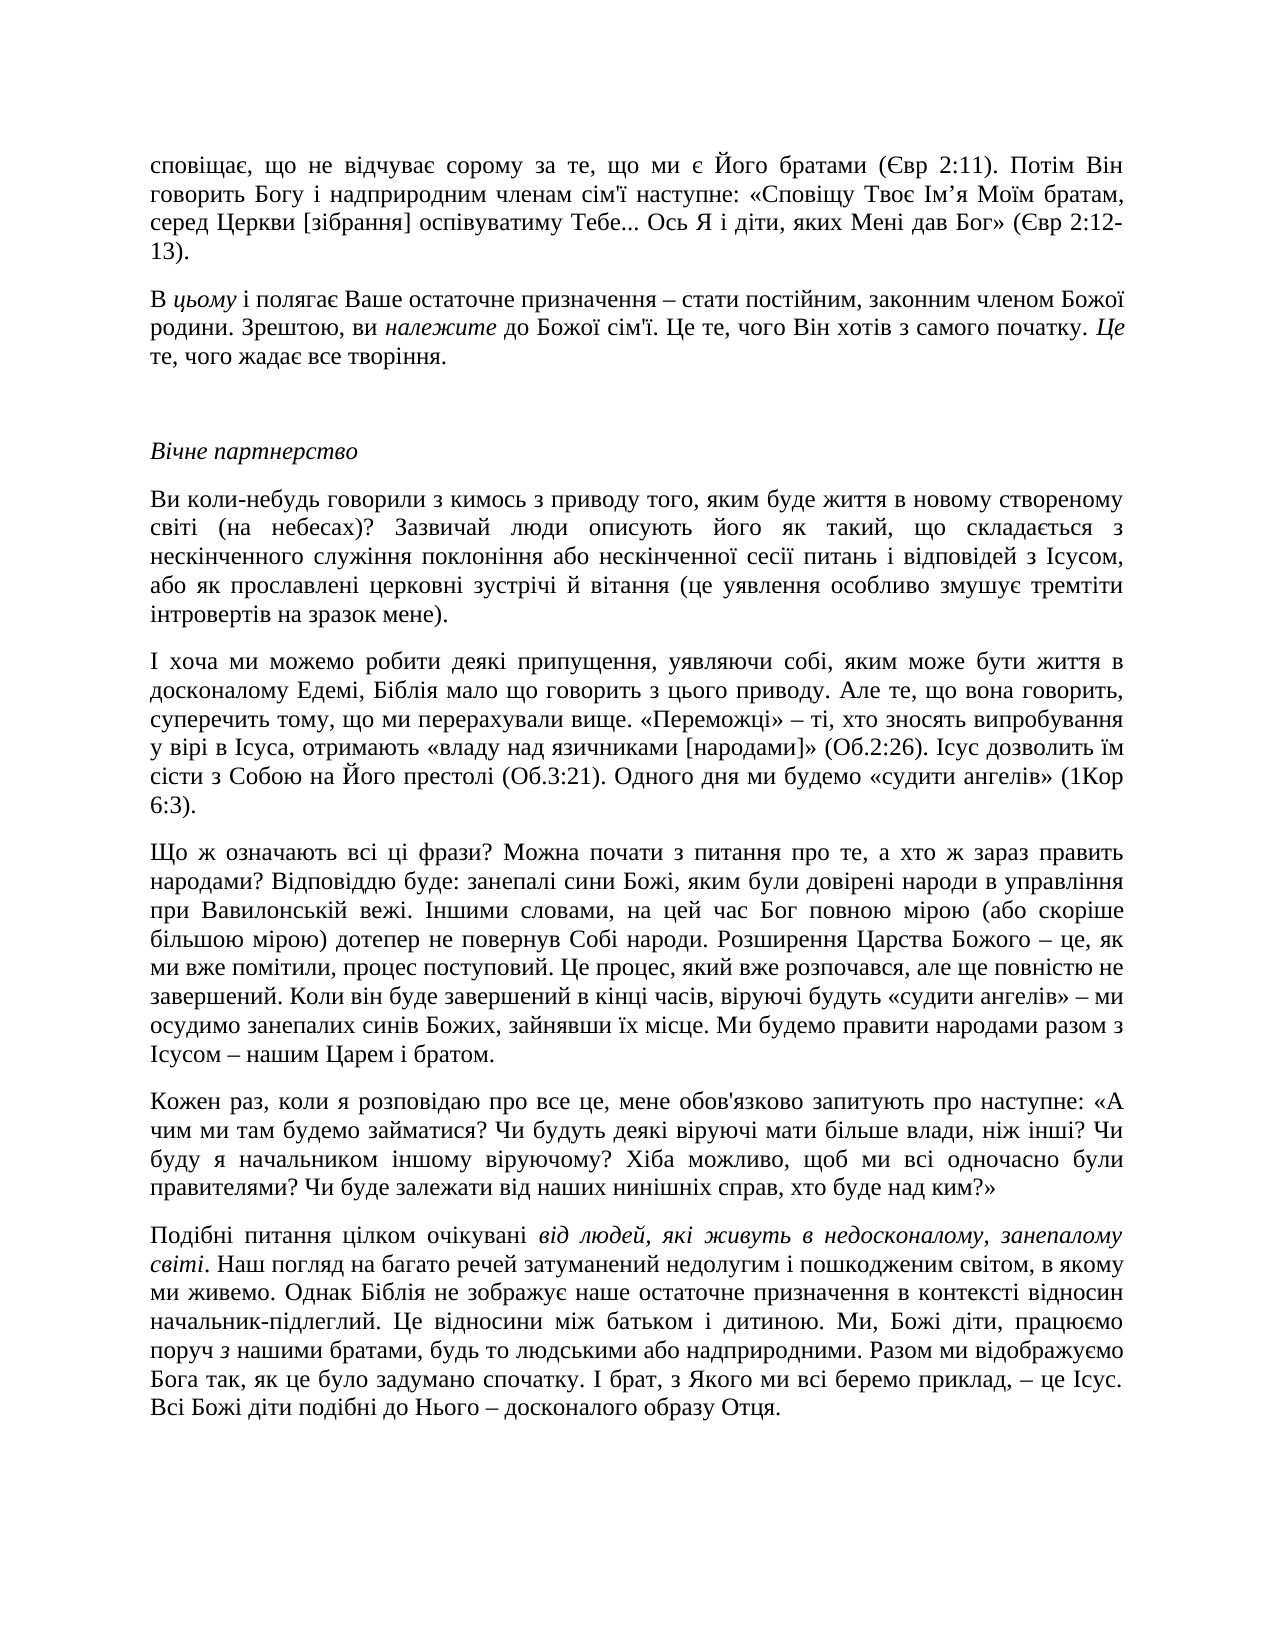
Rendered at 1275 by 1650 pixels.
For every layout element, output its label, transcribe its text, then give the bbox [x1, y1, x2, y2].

text Що ж означають всі ці фрази? Можна почати з питання про те, а хто ж зараз править народами? Відповіддю буде: занепалі сини Божі, яким були довірені народи в управління при Вавилонській вежі. Іншими словами, на цей час Бог повною мірою (або скоріше більшою мірою) дотепер не повернув Собі народи. Розширення Царства Божого – це, як ми вже помітили, процес поступовий. Це процес, який вже розпочався, але ще повністю не завершений. Коли він буде завершений в кінці часів, віруючі будуть «судити ангелів» – ми осудимо занепалих синів Божих, зайнявши їх місце. Ми будемо правити народами разом з Ісусом – нашим Царем і братом. [150, 837, 1125, 1067]
text В цьому і полягає Ваше остаточне призначення – стати постійним, законним членом Божої родини. Зрештою, ви належите до Божої сім'ї. Це те, чого Він хотів з самого початку. Це те, чого жадає все творіння. [150, 284, 1125, 370]
text Подібні питання цілком очікувані від людей, які живуть в недосконалому, занепалому світі. Наш погляд на багато речей затуманений недолугим і пошкодженим світом, в якому ми живемо. Однак Біблія не зображує наше остаточне призначення в контексті відносин начальник-підлеглий. Це відносини між батьком і дитиною. Ми, Божі діти, працюємо поруч з нашими братами, будь то людськими або надприродними. Разом ми відображуємо Бога так, як це було задумано спочатку. І брат, з Якого ми всі беремо приклад, – це Ісус. Всі Божі діти подібні до Нього – досконалого образу Отця. [150, 1220, 1125, 1421]
text Вічне партнерство [150, 436, 1125, 465]
text Ви коли-небудь говорили з кимось з приводу того, яким буде життя в новому створеному світі (на небесах)? Зазвичай люди описують його як такий, що складається з нескінченного служіння поклоніння або нескінченної сесії питань і відповідей з Ісусом, або як прославлені церковні зустрічі й вітання (це уявлення особливо змушує тремтіти інтровертів на зразок мене). [150, 484, 1125, 627]
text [150, 150, 1125, 265]
text І хоча ми можемо робити деякі припущення, уявляючи собі, яким може бути життя в досконалому Едемі, Біблія мало що говорить з цього приводу. Але те, що вона говорить, суперечить тому, що ми перерахували вище. «Переможці» – ті, хто зносять випробування у вірі в Ісуса, отримають «владу над язичниками [народами]» (Об.2:26). Ісус дозволить їм сісти з Собою на Його престолі (Об.3:21). Одного дня ми будемо «судити ангелів» (1Кор 6:3). [150, 646, 1125, 819]
text Кожен раз, коли я розповідаю про все це, мене обов'язково запитують про наступне: «А чим ми там будемо займатися? Чи будуть деякі віруючі мати більше влади, ніж інші? Чи буду я начальником іншому віруючому? Хіба можливо, щоб ми всі одночасно були правителями? Чи буде залежати від наших нинішніх справ, хто буде над ким?» [150, 1086, 1125, 1201]
